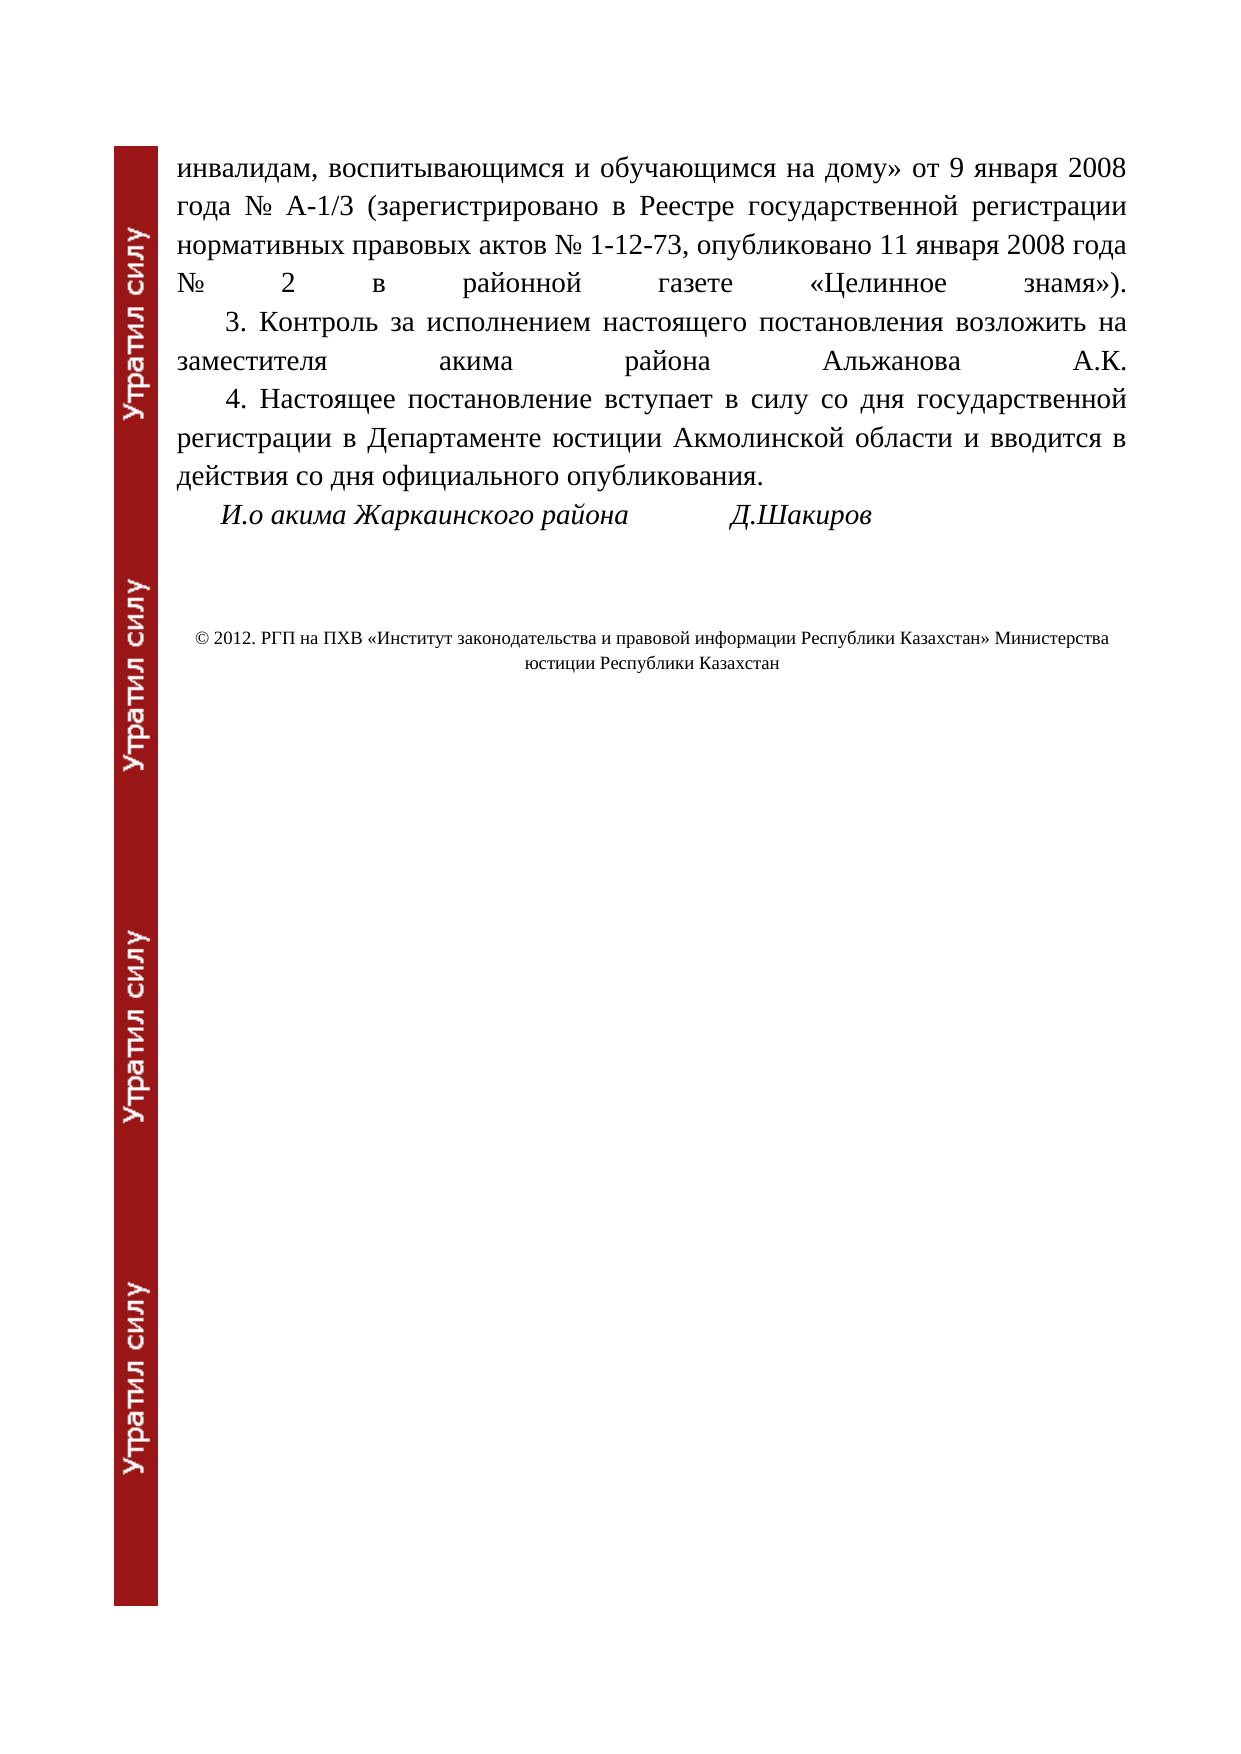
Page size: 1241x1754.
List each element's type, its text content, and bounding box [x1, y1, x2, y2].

text © 2012. РГП на ПХВ «Институт законодательства и правовой информации Республики Казахстан» Министерства юстиции Республики Казахстан [112, 627, 1128, 673]
picture [114, 492, 158, 497]
picture [114, 673, 158, 1606]
picture [114, 146, 158, 150]
picture [114, 530, 158, 627]
text И.о акима Жаркаинского района Д.Шакиров [112, 497, 1128, 530]
